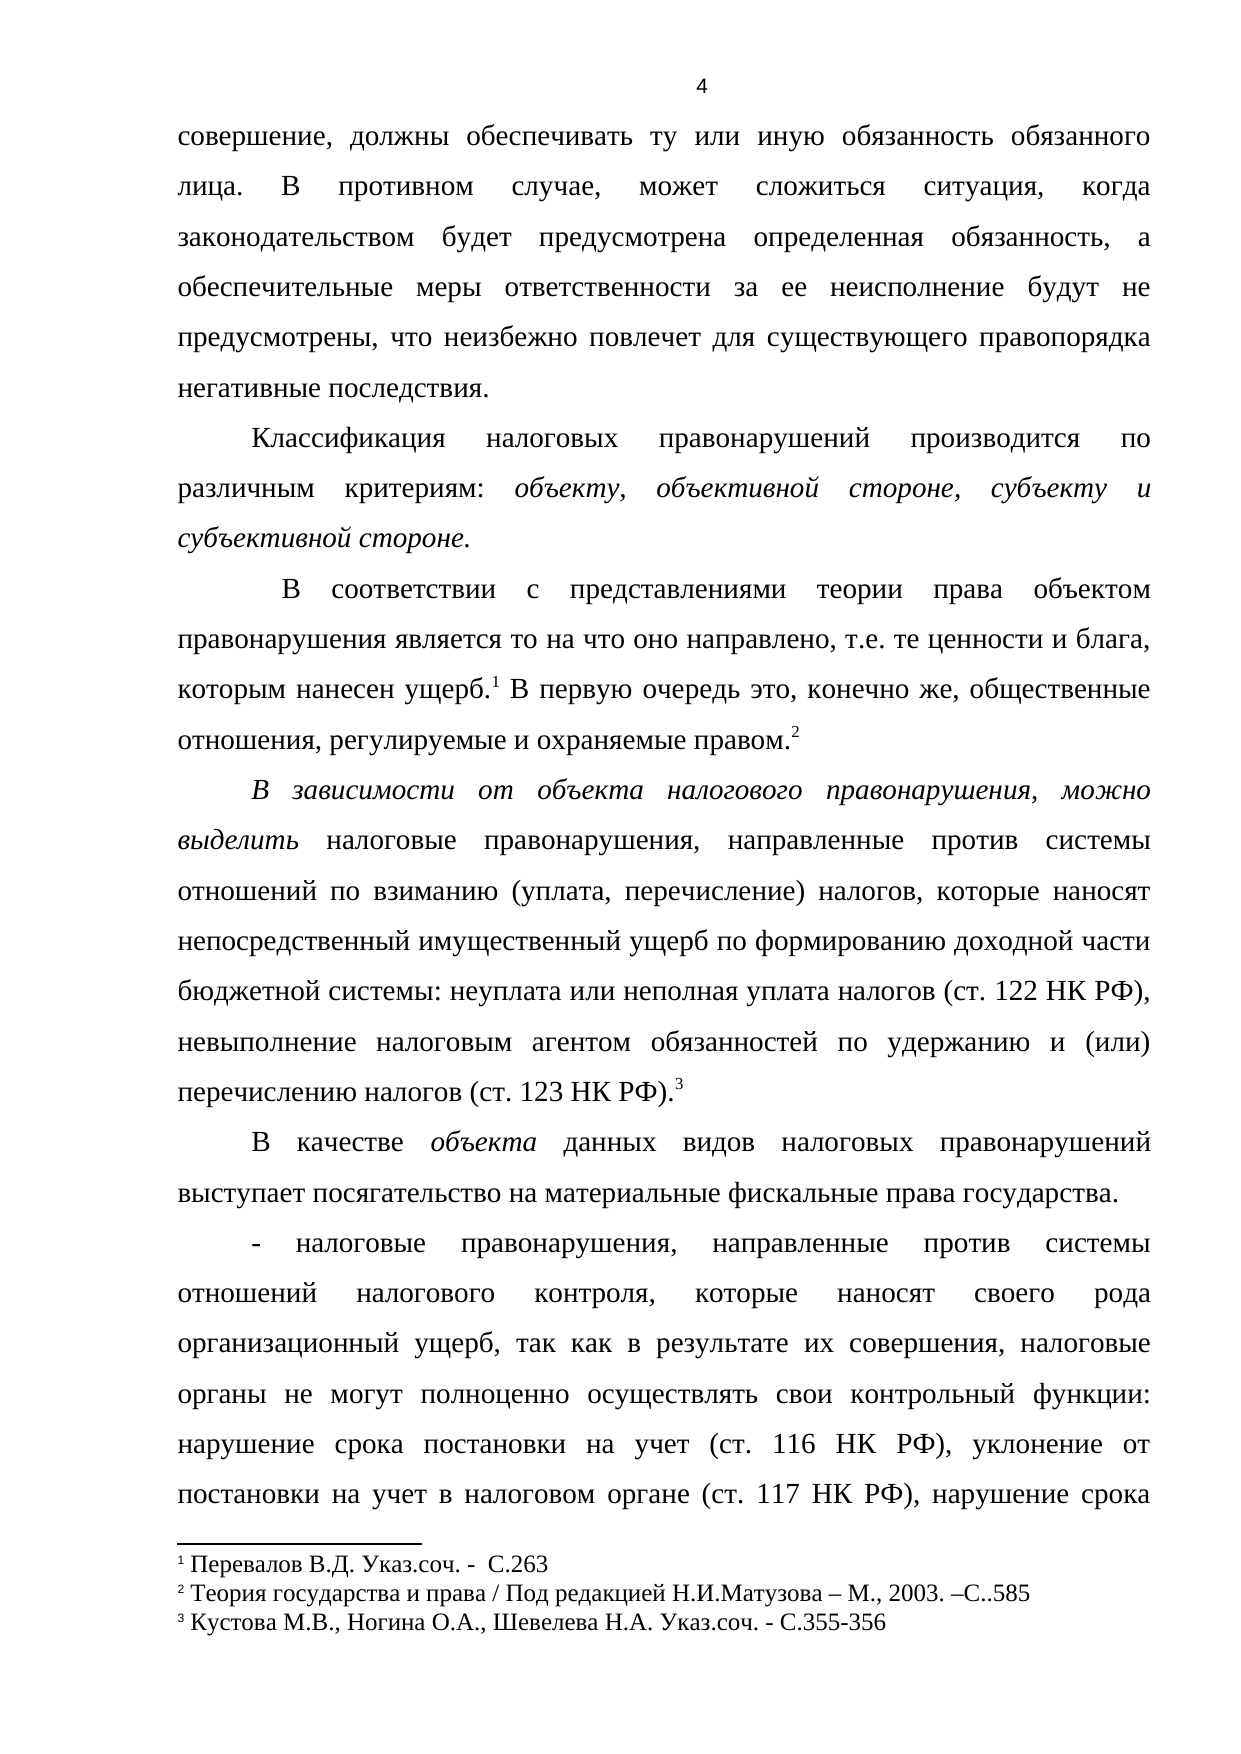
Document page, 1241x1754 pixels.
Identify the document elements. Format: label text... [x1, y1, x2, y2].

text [177, 1225, 1152, 1510]
text В соответствии с представлениями теории права объектом правонарушения является то на что оно направлено, т.е. те ценности и блага, которым нанесен ущерб. В первую очередь это, конечно же, общественные отношения, регулируемые и охраняемые правом. [177, 571, 1152, 755]
text В качестве объекта данных видов налоговых правонарушений выступает посягательство на материальные фискальные права государства. [177, 1124, 1152, 1208]
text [177, 118, 1152, 403]
text В зависимости от объекта налогового правонарушения, можно выделить налоговые правонарушения, направленные против системы отношений по взиманию (уплата, перечисление) налогов, которые наносят непосредственный имущественный ущерб по формированию доходной части бюджетной системы: неуплата или неполная уплата налогов (ст. 122 НК РФ), невыполнение налоговым агентом обязанностей по удержанию и (или) перечислению налогов (ст. 123 НК РФ). [177, 772, 1152, 1108]
text Классификация налоговых правонарушений производится по различным критериям: объекту, объективной стороне, субъекту и субъективной стороне. [177, 420, 1152, 554]
